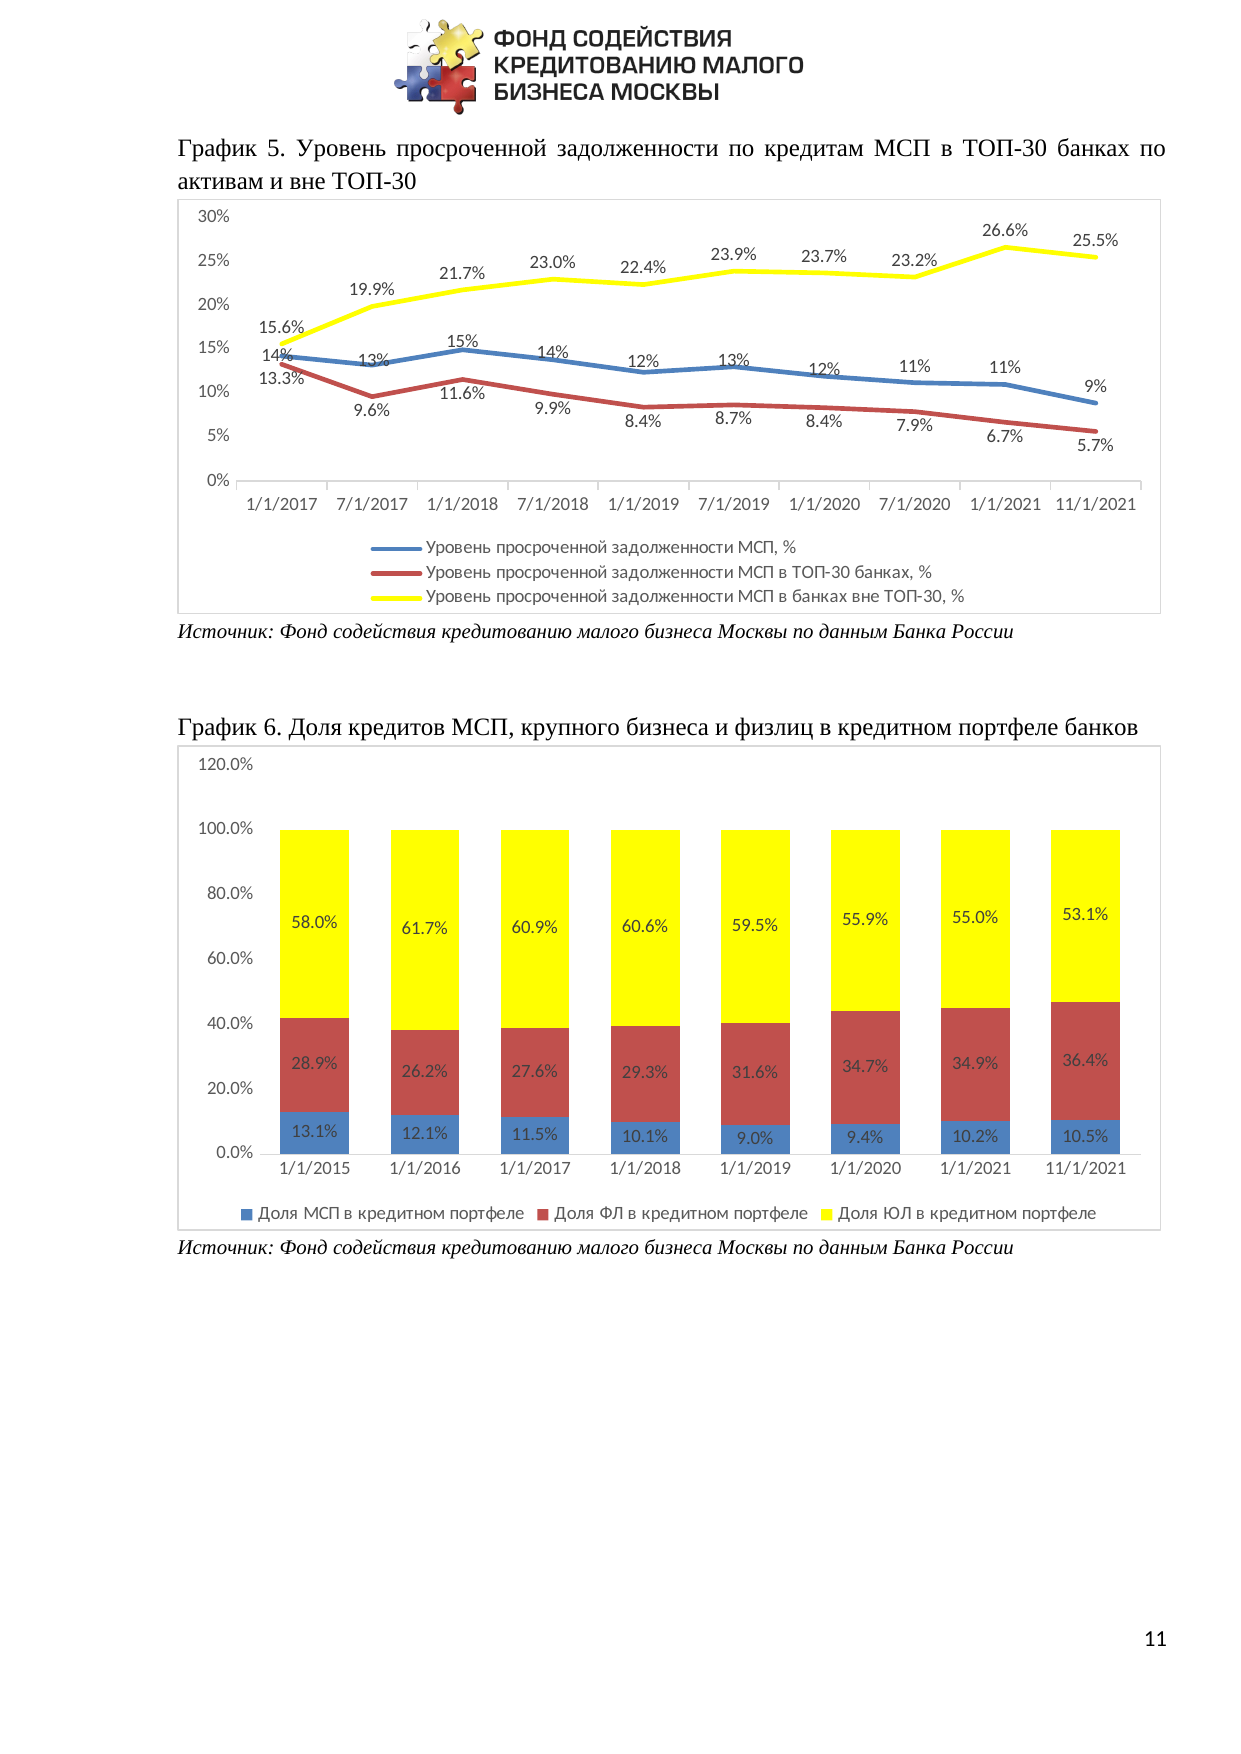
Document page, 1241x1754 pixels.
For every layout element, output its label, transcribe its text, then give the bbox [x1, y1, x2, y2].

text Источник: Фонд содействия кредитованию малого бизнеса Москвы по данным Банка России [177, 619, 1167, 643]
picture [392, 17, 808, 117]
text График 6. Доля кредитов МСП, крупного бизнеса и физлиц в кредитном портфеле банков [177, 712, 1167, 741]
text Источник: Фонд содействия кредитованию малого бизнеса Москвы по данным Банка России [177, 1235, 1167, 1259]
text График 5. Уровень просроченной задолженности по кредитам МСП в ТОП-30 банках по активам и вне ТОП-30 [177, 133, 1167, 195]
